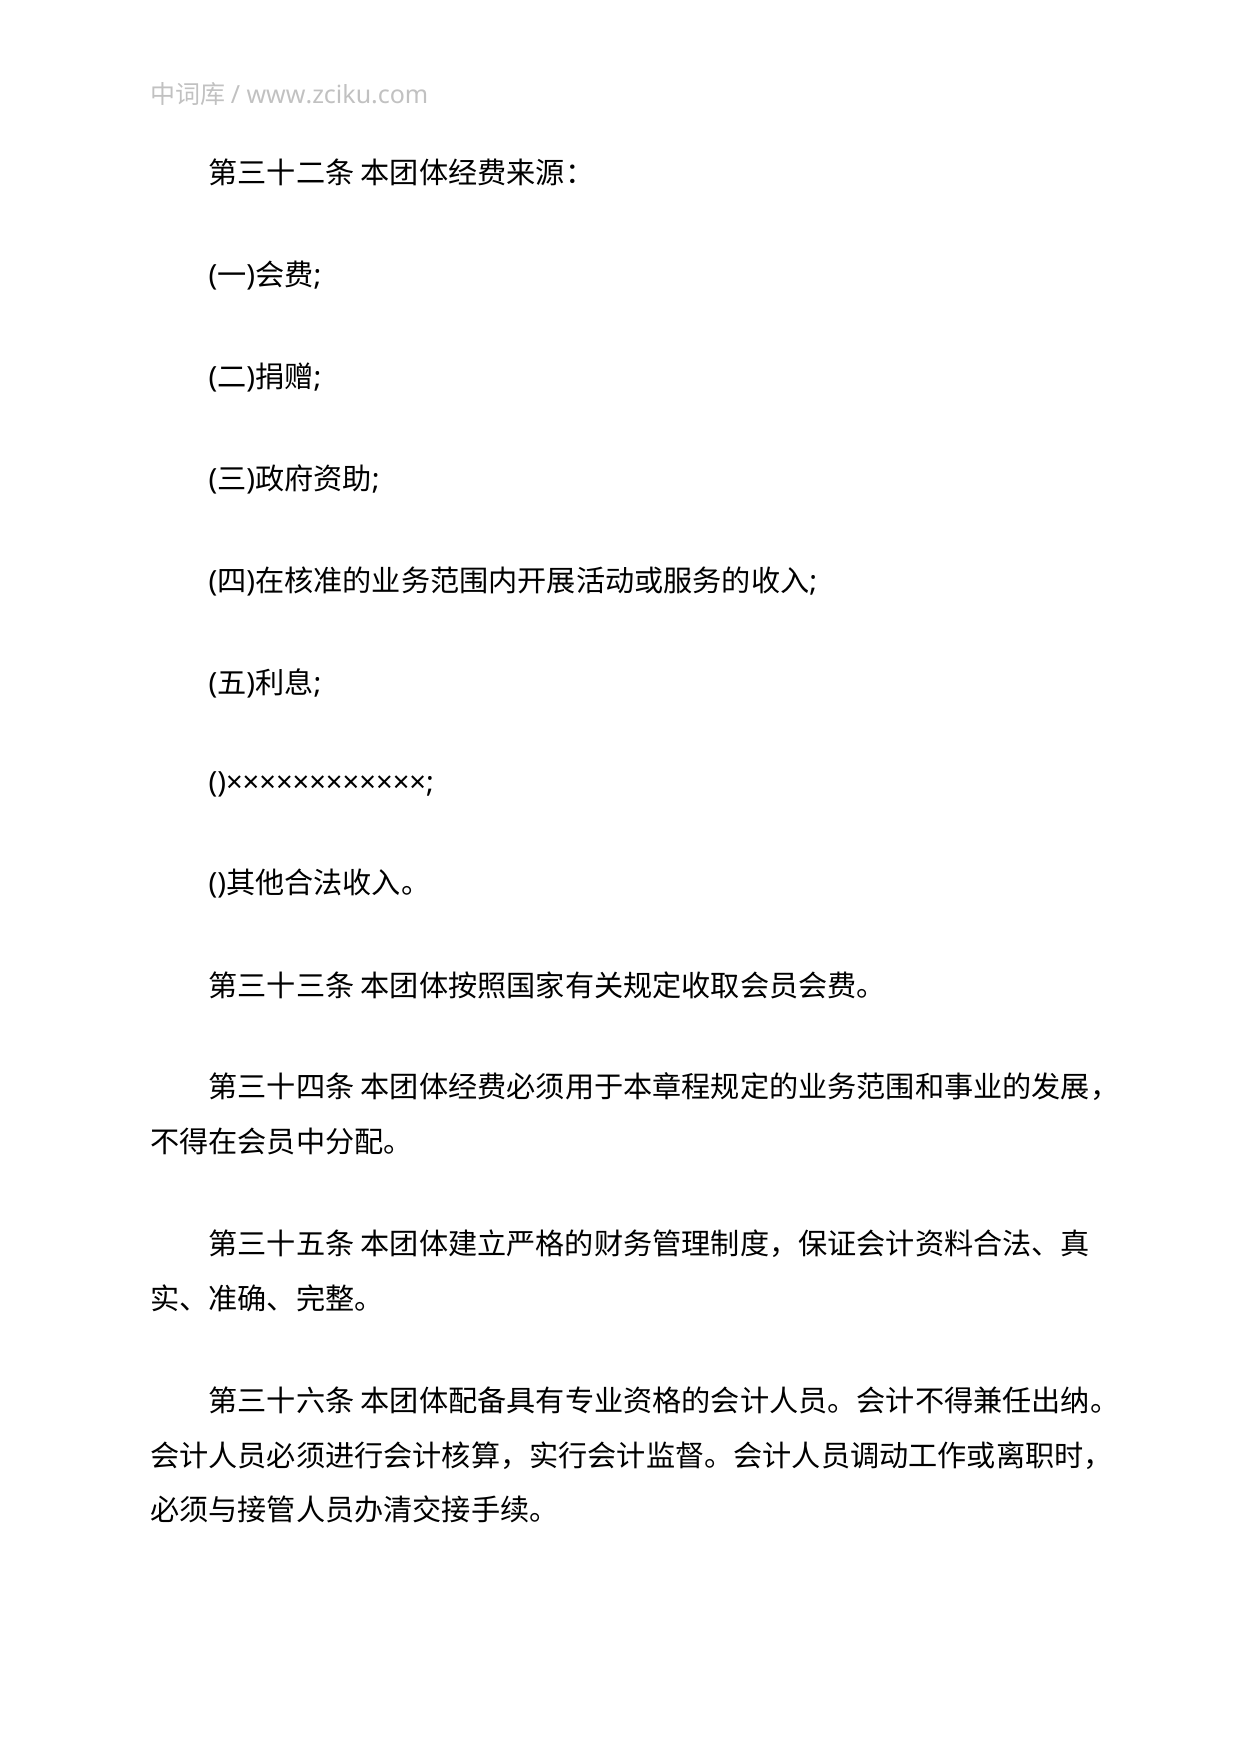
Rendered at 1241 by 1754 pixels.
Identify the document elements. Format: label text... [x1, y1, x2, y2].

text (一)会费; [150, 252, 1090, 294]
text 第三十四条 本团体经费必须用于本章程规定的业务范围和事业的发展，不得在会员中分配。 [150, 1064, 1090, 1161]
text 第三十五条 本团体建立严格的财务管理制度，保证会计资料合法、真实、准确、完整。 [150, 1221, 1090, 1318]
text 第三十二条 本团体经费来源： [150, 150, 1090, 192]
text (二)捐赠; [150, 354, 1090, 396]
text ()其他合法收入。 [150, 860, 1090, 902]
text 第三十六条 本团体配备具有专业资格的会计人员。会计不得兼任出纳。会计人员必须进行会计核算，实行会计监督。会计人员调动工作或离职时，必须与接管人员办清交接手续。 [150, 1377, 1090, 1529]
text (五)利息; [150, 660, 1090, 702]
text 第三十三条 本团体按照国家有关规定收取会员会费。 [150, 962, 1090, 1004]
text (四)在核准的业务范围内开展活动或服务的收入; [150, 558, 1090, 600]
text (三)政府资助; [150, 456, 1090, 498]
text ()××××××××××××; [150, 762, 1090, 801]
